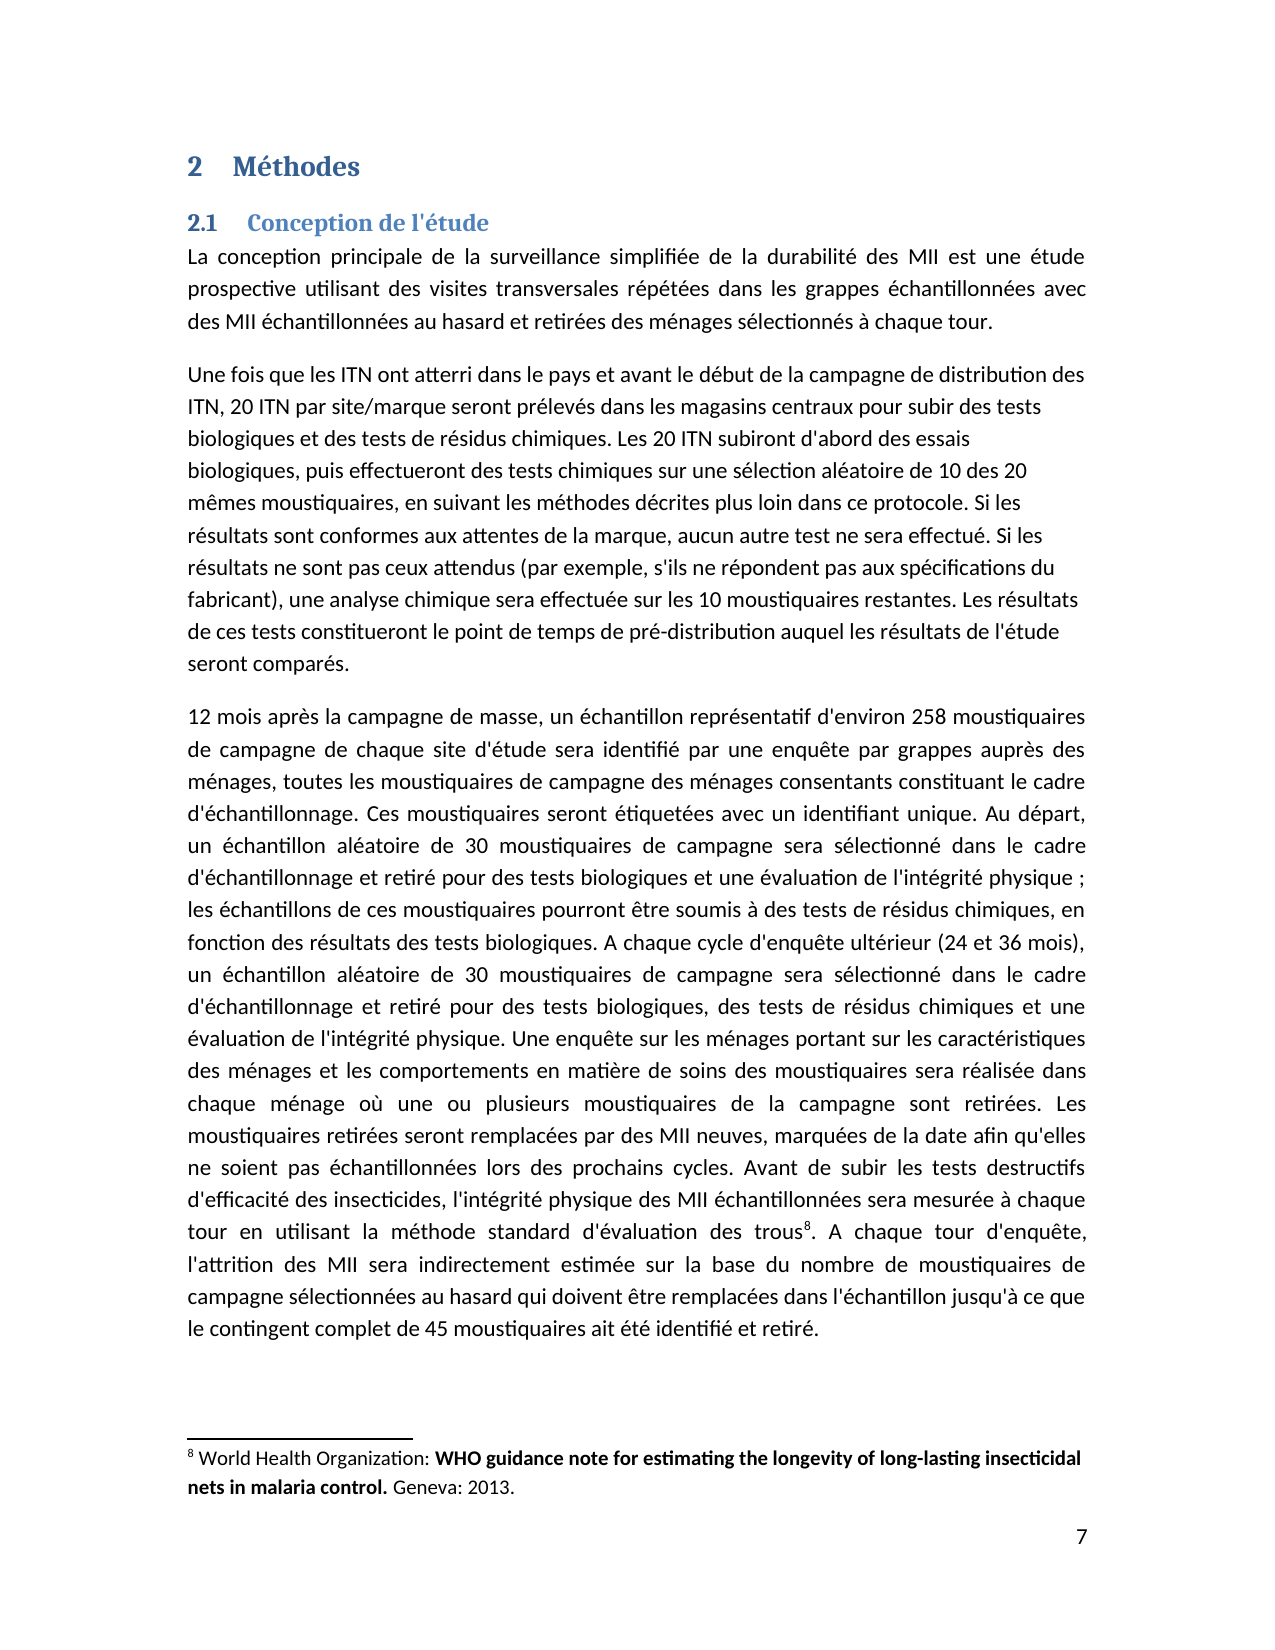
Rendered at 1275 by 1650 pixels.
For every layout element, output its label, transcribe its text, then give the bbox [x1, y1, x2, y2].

text La conception principale de la surveillance simplifiée de la durabilité des MII est une étude prospective utilisant des visites transversales répétées dans les grappes échantillonnées avec des MII échantillonnées au hasard et retirées des ménages sélectionnés à chaque tour. [187, 242, 1087, 335]
text 12 mois après la campagne de masse, un échantillon représentatif d'environ 258 moustiquaires de campagne de chaque site d'étude sera identifié par une enquête par grappes auprès des ménages, toutes les moustiquaires de campagne des ménages consentants constituant le cadre d'échantillonnage. Ces moustiquaires seront étiquetées avec un identifiant unique. Au départ, un échantillon aléatoire de 30 moustiquaires de campagne sera sélectionné dans le cadre d'échantillonnage et retiré pour des tests biologiques et une évaluation de l'intégrité physique ; les échantillons de ces moustiquaires pourront être soumis à des tests de résidus chimiques, en fonction des résultats des tests biologiques. A chaque cycle d'enquête ultérieur (24 et 36 mois), un échantillon aléatoire de 30 moustiquaires de campagne sera sélectionné dans le cadre d'échantillonnage et retiré pour des tests biologiques, des tests de résidus chimiques et une évaluation de l'intégrité physique. Une enquête sur les ménages portant sur les caractéristiques des ménages et les comportements en matière de soins des moustiquaires sera réalisée dans chaque ménage où une ou plusieurs moustiquaires de la campagne sont retirées. Les moustiquaires retirées seront remplacées par des MII neuves, marquées de la date afin qu'elles ne soient pas échantillonnées lors des prochains cycles. Avant de subir les tests destructifs d'efficacité des insecticides, l'intégrité physique des MII échantillonnées sera mesurée à chaque tour en utilisant la méthode standard d'évaluation des trous. A chaque tour d'enquête, l'attrition des MII sera indirectement estimée sur la base du nombre de moustiquaires de campagne sélectionnées au hasard qui doivent être remplacées dans l'échantillon jusqu'à ce que le contingent complet de 45 moustiquaires ait été identifié et retiré. [187, 702, 1087, 1342]
subtitle Méthodes [187, 150, 1087, 183]
text Une fois que les ITN ont atterri dans le pays et avant le début de la campagne de distribution des ITN, 20 ITN par site/marque seront prélevés dans les magasins centraux pour subir des tests biologiques et des tests de résidus chimiques. Les 20 ITN subiront d'abord des essais biologiques, puis effectueront des tests chimiques sur une sélection aléatoire de 10 des 20 mêmes moustiquaires, en suivant les méthodes décrites plus loin dans ce protocole. Si les résultats sont conformes aux attentes de la marque, aucun autre test ne sera effectué. Si les résultats ne sont pas ceux attendus (par exemple, s'ils ne répondent pas aux spécifications du fabricant), une analyse chimique sera effectuée sur les 10 moustiquaires restantes. Les résultats de ces tests constitueront le point de temps de pré-distribution auquel les résultats de l'étude seront comparés. [187, 360, 1087, 677]
subtitle Conception de l'étude [187, 209, 1087, 238]
